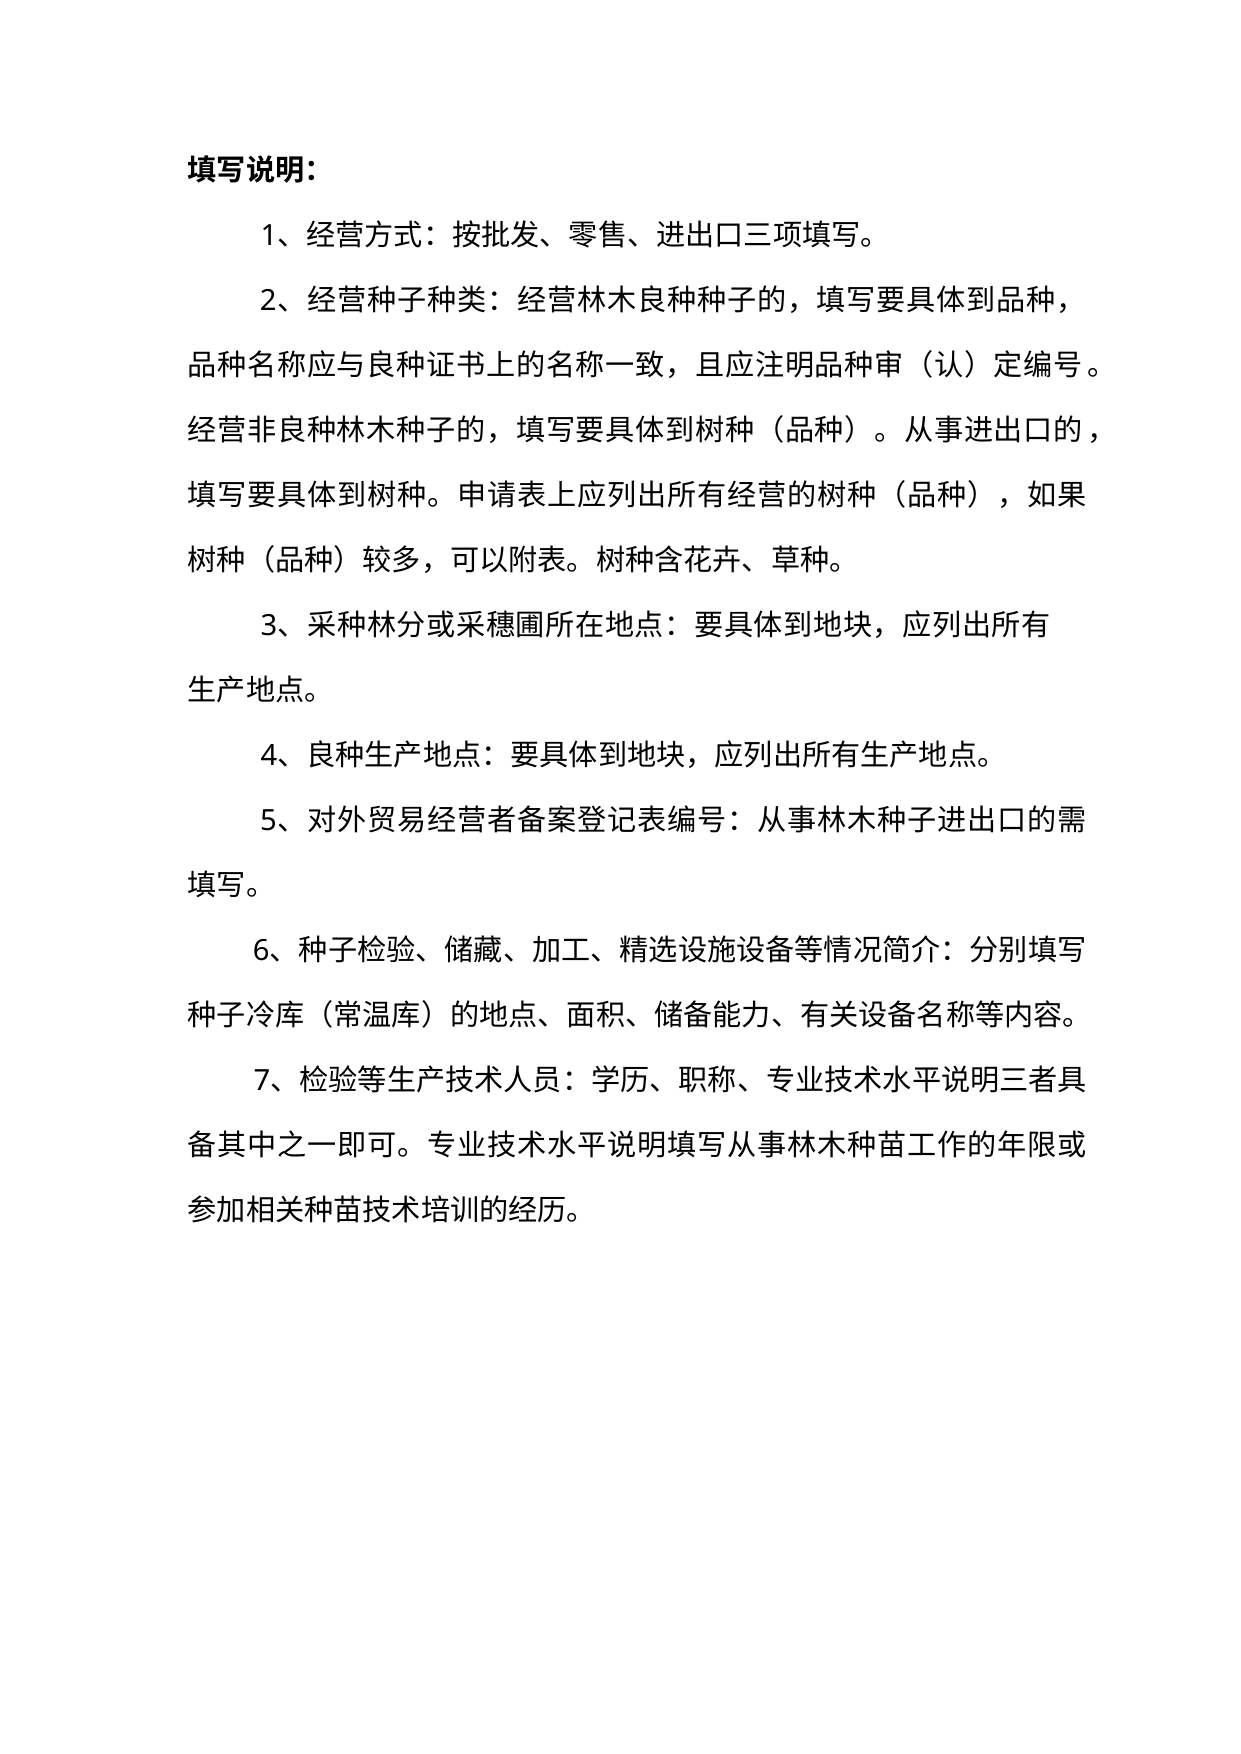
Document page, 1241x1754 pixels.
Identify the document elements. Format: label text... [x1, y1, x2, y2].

text 6、种子检验、储藏、加工、精选设施设备等情况简介：分别填写种子冷库（常温库）的地点、面积、储备能力、有关设备名称等内容。 [187, 915, 1087, 1045]
text 2、经营种子种类：经营林木良种种子的，填写要具体到品种，品种名称应与良种证书上的名称一致，且应注明品种审（认）定编号。经营非良种林木种子的，填写要具体到树种（品种）。从事进出口的，填写要具体到树种。申请表上应列出所有经营的树种（品种），如果树种（品种）较多，可以附表。树种含花卉、草种。 [187, 265, 1087, 590]
text 填写说明： [187, 135, 1053, 200]
text 7、检验等生产技术人员：学历、职称、专业技术水平说明三者具备其中之一即可。专业技术水平说明填写从事林木种苗工作的年限或参加相关种苗技术培训的经历。 [187, 1045, 1087, 1240]
text 1、经营方式：按批发、零售、进出口三项填写。 [187, 200, 1087, 265]
text 5、对外贸易经营者备案登记表编号：从事林木种子进出口的需填写。 [187, 785, 1087, 915]
text 4、良种生产地点：要具体到地块，应列出所有生产地点。 [187, 720, 1053, 785]
text 3、采种林分或采穗圃所在地点：要具体到地块，应列出所有生产地点。 [187, 590, 1053, 720]
